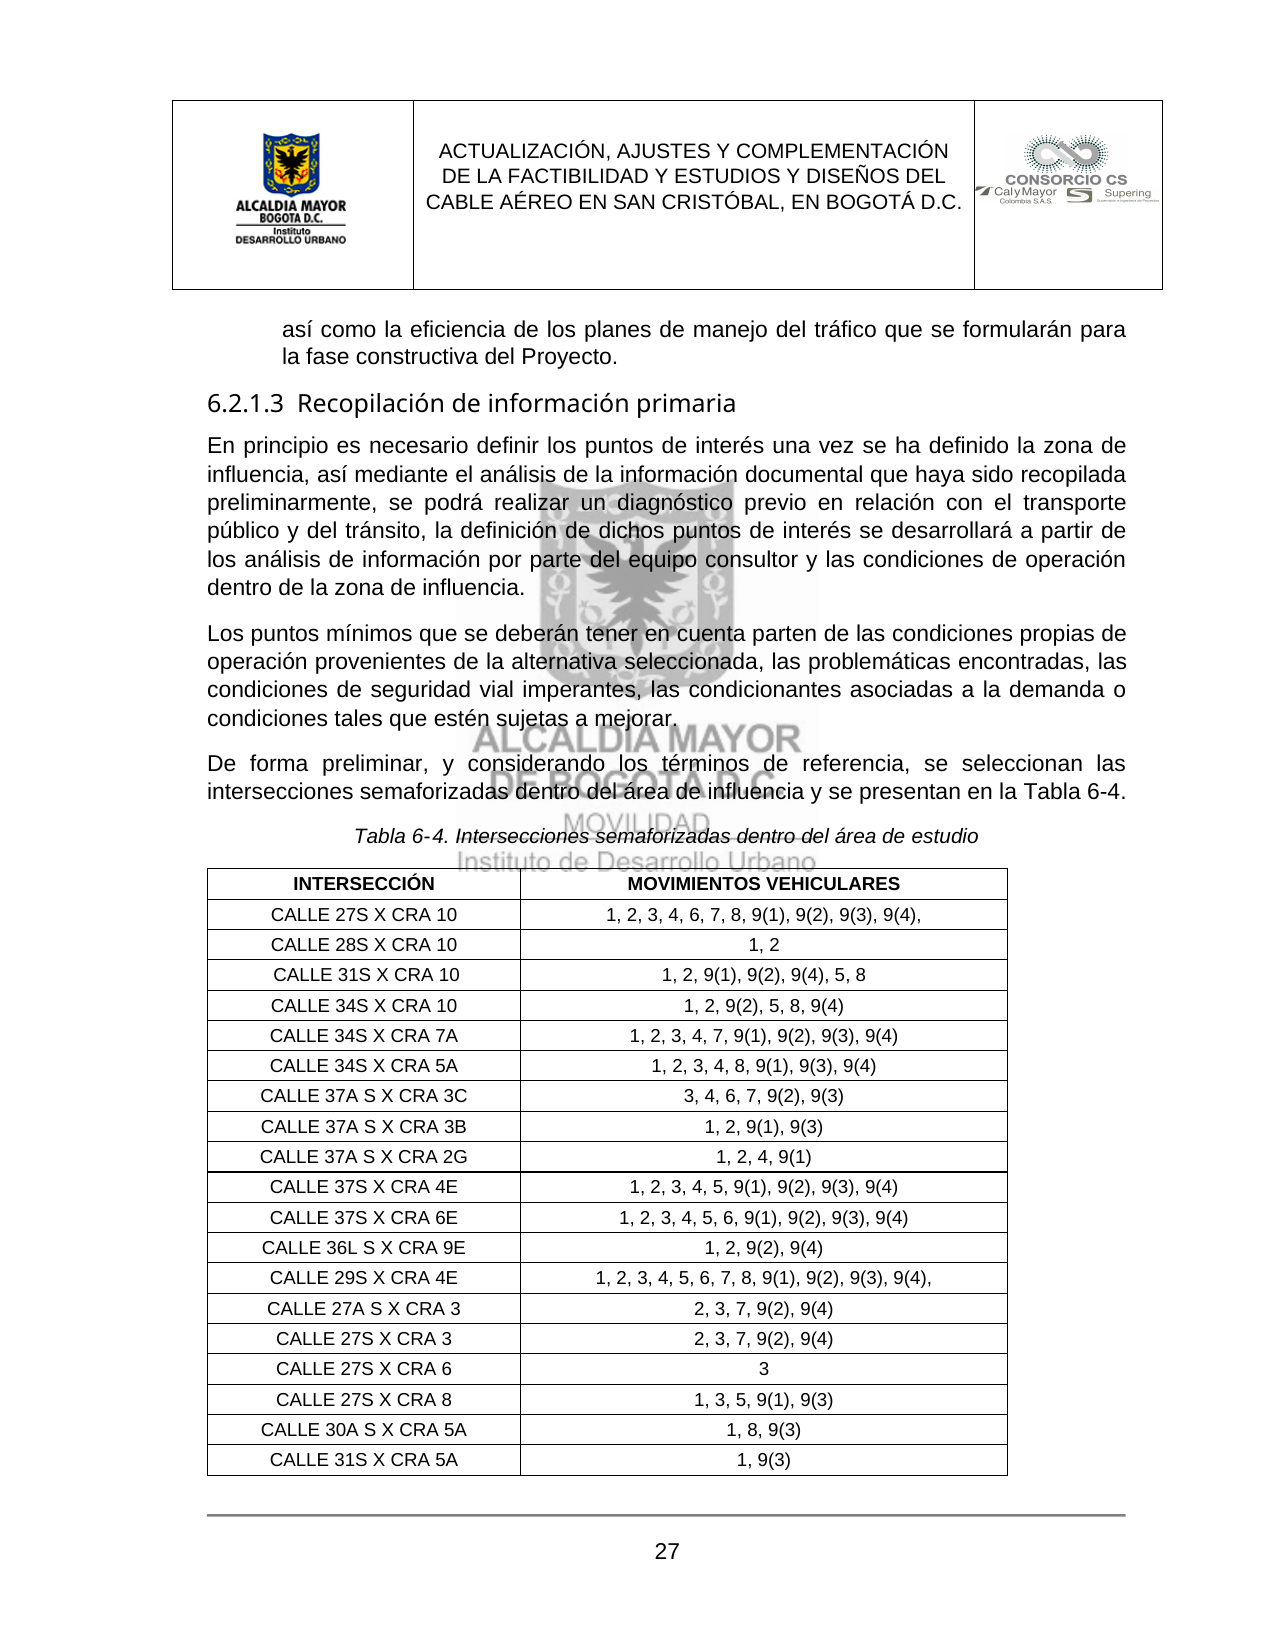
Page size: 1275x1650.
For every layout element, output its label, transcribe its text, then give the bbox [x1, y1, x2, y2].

table_cell 1, 2, 3, 4, 5, 9(1), 9(2), 9(3), 9(4) [521, 1173, 1007, 1202]
text Tabla 6-4. Intersecciones semaforizadas dentro del área de estudio [207, 823, 1127, 847]
table_cell 1, 2, 9(2), 5, 8, 9(4) [521, 991, 1007, 1020]
table_cell 2, 3, 7, 9(2), 9(4) [521, 1324, 1007, 1353]
table_cell CALLE 34S X CRA 5A [208, 1051, 520, 1080]
table_cell CALLE 27S X CRA 8 [208, 1385, 520, 1414]
text En principio es necesario definir los puntos de interés una vez se ha definido la zona de influencia, así mediante el análisis de la información documental que haya sido recopilada preliminarmente, se podrá realizar un diagnóstico previo en relación con el transporte público y del tránsito, la definición de dichos puntos de interés se desarrollará a partir de los análisis de información por parte del equipo consultor y las condiciones de operación dentro de la zona de influencia. [207, 432, 1127, 601]
table_cell CALLE 37S X CRA 6E [208, 1203, 520, 1232]
table_cell 1, 2, 3, 4, 7, 9(1), 9(2), 9(3), 9(4) [521, 1021, 1007, 1050]
table_cell CALLE 27S X CRA 3 [208, 1324, 520, 1353]
table_cell 3 [521, 1354, 1007, 1383]
table_cell 1, 2, 3, 4, 5, 6, 7, 8, 9(1), 9(2), 9(3), 9(4), [521, 1263, 1007, 1293]
subtitle Recopilación de información primaria [207, 386, 1127, 420]
table_cell CALLE 29S X CRA 4E [208, 1263, 520, 1293]
table_cell CALLE 34S X CRA 7A [208, 1021, 520, 1050]
table_header INTERSECCIÓN [208, 869, 520, 898]
text Los puntos mínimos que se deberán tener en cuenta parten de las condiciones propias de operación provenientes de la alternativa seleccionada, las problemáticas encontradas, las condiciones de seguridad vial imperantes, las condicionantes asociadas a la demanda o condiciones tales que estén sujetas a mejorar. [207, 619, 1127, 731]
table_cell CALLE 34S X CRA 10 [208, 991, 520, 1020]
table_cell CALLE 36L S X CRA 9E [208, 1233, 520, 1262]
picture [975, 134, 1160, 204]
table_cell CALLE 37A S X CRA 3B [208, 1112, 520, 1141]
table_cell 1, 8, 9(3) [521, 1415, 1007, 1444]
table_cell 2, 3, 7, 9(2), 9(4) [521, 1294, 1007, 1323]
table_cell CALLE 31S X CRA 10 [208, 960, 520, 989]
text De forma preliminar, y considerando los términos de referencia, se seleccionan las intersecciones semaforizadas dentro del área de influencia y se presentan en la Tabla 6-4. [207, 750, 1127, 805]
table_cell CALLE 30A S X CRA 5A [208, 1415, 520, 1444]
table_cell CALLE 37A S X CRA 2G [208, 1142, 520, 1171]
table_cell CALLE 27S X CRA 10 [208, 900, 520, 929]
table_cell 1, 2, 3, 4, 5, 6, 9(1), 9(2), 9(3), 9(4) [521, 1203, 1007, 1232]
table_cell 1, 2 [521, 930, 1007, 959]
table_header MOVIMIENTOS VEHICULARES [521, 869, 1007, 898]
table_cell 1, 2, 9(1), 9(3) [521, 1112, 1007, 1141]
table_cell 1, 2, 9(2), 9(4) [521, 1233, 1007, 1262]
table_cell CALLE 37A S X CRA 3C [208, 1081, 520, 1111]
table_cell 1, 9(3) [521, 1445, 1007, 1474]
table_cell 1, 2, 3, 4, 6, 7, 8, 9(1), 9(2), 9(3), 9(4), [521, 900, 1007, 929]
table_cell 1, 3, 5, 9(1), 9(3) [521, 1385, 1007, 1414]
table_cell 3, 4, 6, 7, 9(2), 9(3) [521, 1081, 1007, 1111]
table_cell CALLE 27S X CRA 6 [208, 1354, 520, 1383]
table_cell CALLE 37S X CRA 4E [208, 1173, 520, 1202]
table_cell CALLE 28S X CRA 10 [208, 930, 520, 959]
table_cell 1, 2, 3, 4, 8, 9(1), 9(3), 9(4) [521, 1051, 1007, 1080]
table_cell CALLE 31S X CRA 5A [208, 1445, 520, 1474]
table_cell CALLE 27A S X CRA 3 [208, 1294, 520, 1323]
table_cell 1, 2, 9(1), 9(2), 9(4), 5, 8 [521, 960, 1007, 989]
picture [231, 127, 355, 256]
table_cell 1, 2, 4, 9(1) [521, 1142, 1007, 1171]
